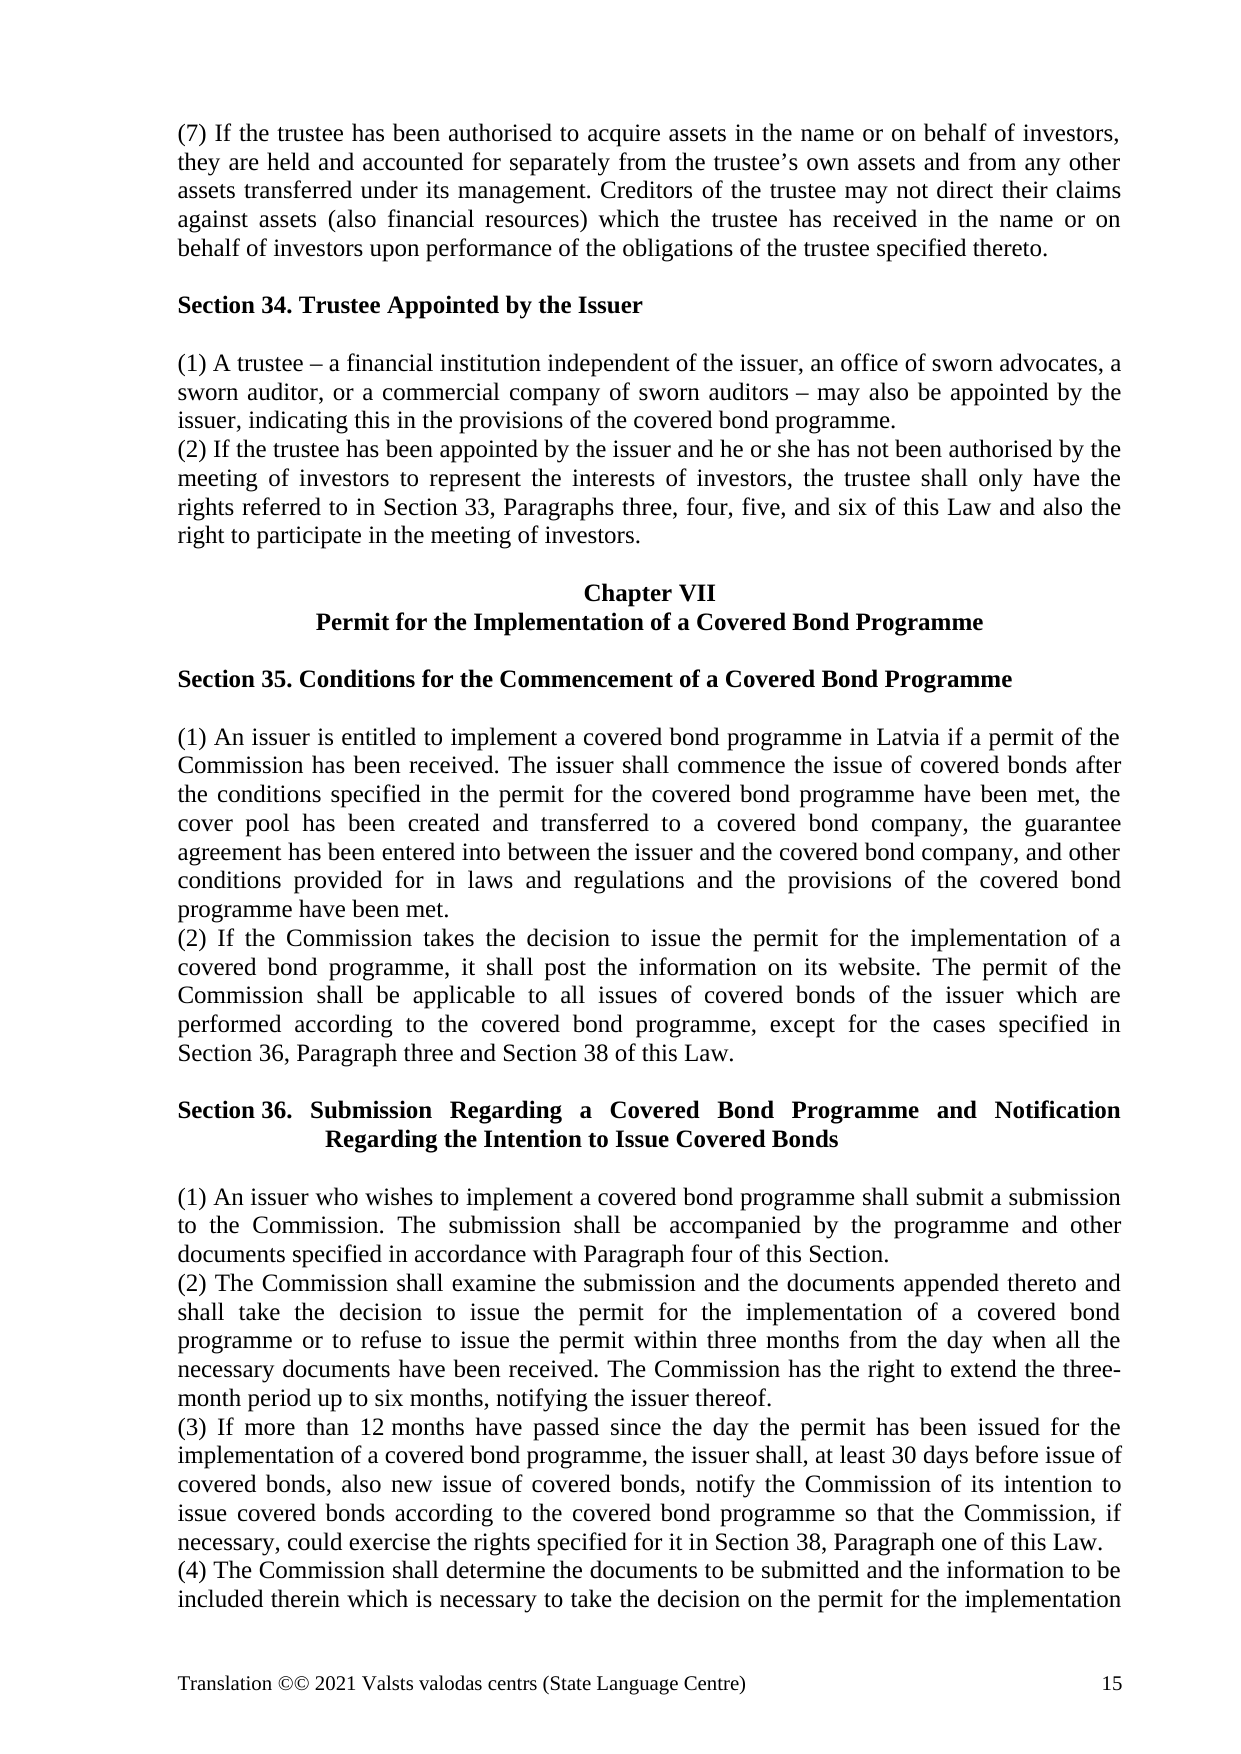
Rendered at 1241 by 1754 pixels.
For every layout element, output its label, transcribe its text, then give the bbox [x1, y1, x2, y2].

text Section 36. Submission Regarding a Covered Bond Programme and Notification Regarding the Intention to Issue Covered Bonds [177, 1096, 1122, 1153]
text (3) If more than 12 months have passed since the day the permit has been issued for the implementation of a covered bond programme, the issuer shall, at least 30 days before issue of covered bonds, also new issue of covered bonds, notify the Commission of its intention to issue covered bonds according to the covered bond programme so that the Commission, if necessary, could exercise the rights specified for it in Section 38, Paragraph one of this Law. [177, 1412, 1122, 1556]
text (1) An issuer who wishes to implement a covered bond programme shall submit a submission to the Commission. The submission shall be accompanied by the programme and other documents specified in accordance with Paragraph four of this Section. [177, 1182, 1122, 1268]
text (2) The Commission shall examine the submission and the documents appended thereto and shall take the decision to issue the permit for the implementation of a covered bond programme or to refuse to issue the permit within three months from the day when all the necessary documents have been received. The Commission has the right to extend the three-month period up to six months, notifying the issuer thereof. [177, 1268, 1122, 1412]
text Permit for the Implementation of a Covered Bond Programme [177, 607, 1122, 636]
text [177, 1556, 1122, 1613]
text (2) If the trustee has been appointed by the issuer and he or she has not been authorised by the meeting of investors to represent the interests of investors, the trustee shall only have the rights referred to in Section 33, Paragraphs three, four, five, and six of this Law and also the right to participate in the meeting of investors. [177, 434, 1122, 549]
text (1) A trustee – a financial institution independent of the issuer, an office of sworn advocates, a sworn auditor, or a commercial company of sworn auditors – may also be appointed by the issuer, indicating this in the provisions of the covered bond programme. [177, 348, 1122, 434]
text (7) If the trustee has been authorised to acquire assets in the name or on behalf of investors, they are held and accounted for separately from the trustee’s own assets and from any other assets transferred under its management. Creditors of the trustee may not direct their claims against assets (also financial resources) which the trustee has received in the name or on behalf of investors upon performance of the obligations of the trustee specified thereto. [177, 118, 1122, 262]
text Section 35. Conditions for the Commencement of a Covered Bond Programme [177, 664, 1122, 693]
text Chapter VII [177, 578, 1122, 607]
text (2) If the Commission takes the decision to issue the permit for the implementation of a covered bond programme, it shall post the information on its website. The permit of the Commission shall be applicable to all issues of covered bonds of the issuer which are performed according to the covered bond programme, except for the cases specified in Section 36, Paragraph three and Section 38 of this Law. [177, 923, 1122, 1067]
text (1) An issuer is entitled to implement a covered bond programme in Latvia if a permit of the Commission has been received. The issuer shall commence the issue of covered bonds after the conditions specified in the permit for the covered bond programme have been met, the cover pool has been created and transferred to a covered bond company, the guarantee agreement has been entered into between the issuer and the covered bond company, and other conditions provided for in laws and regulations and the provisions of the covered bond programme have been met. [177, 722, 1122, 923]
text Section 34. Trustee Appointed by the Issuer [177, 291, 1122, 319]
